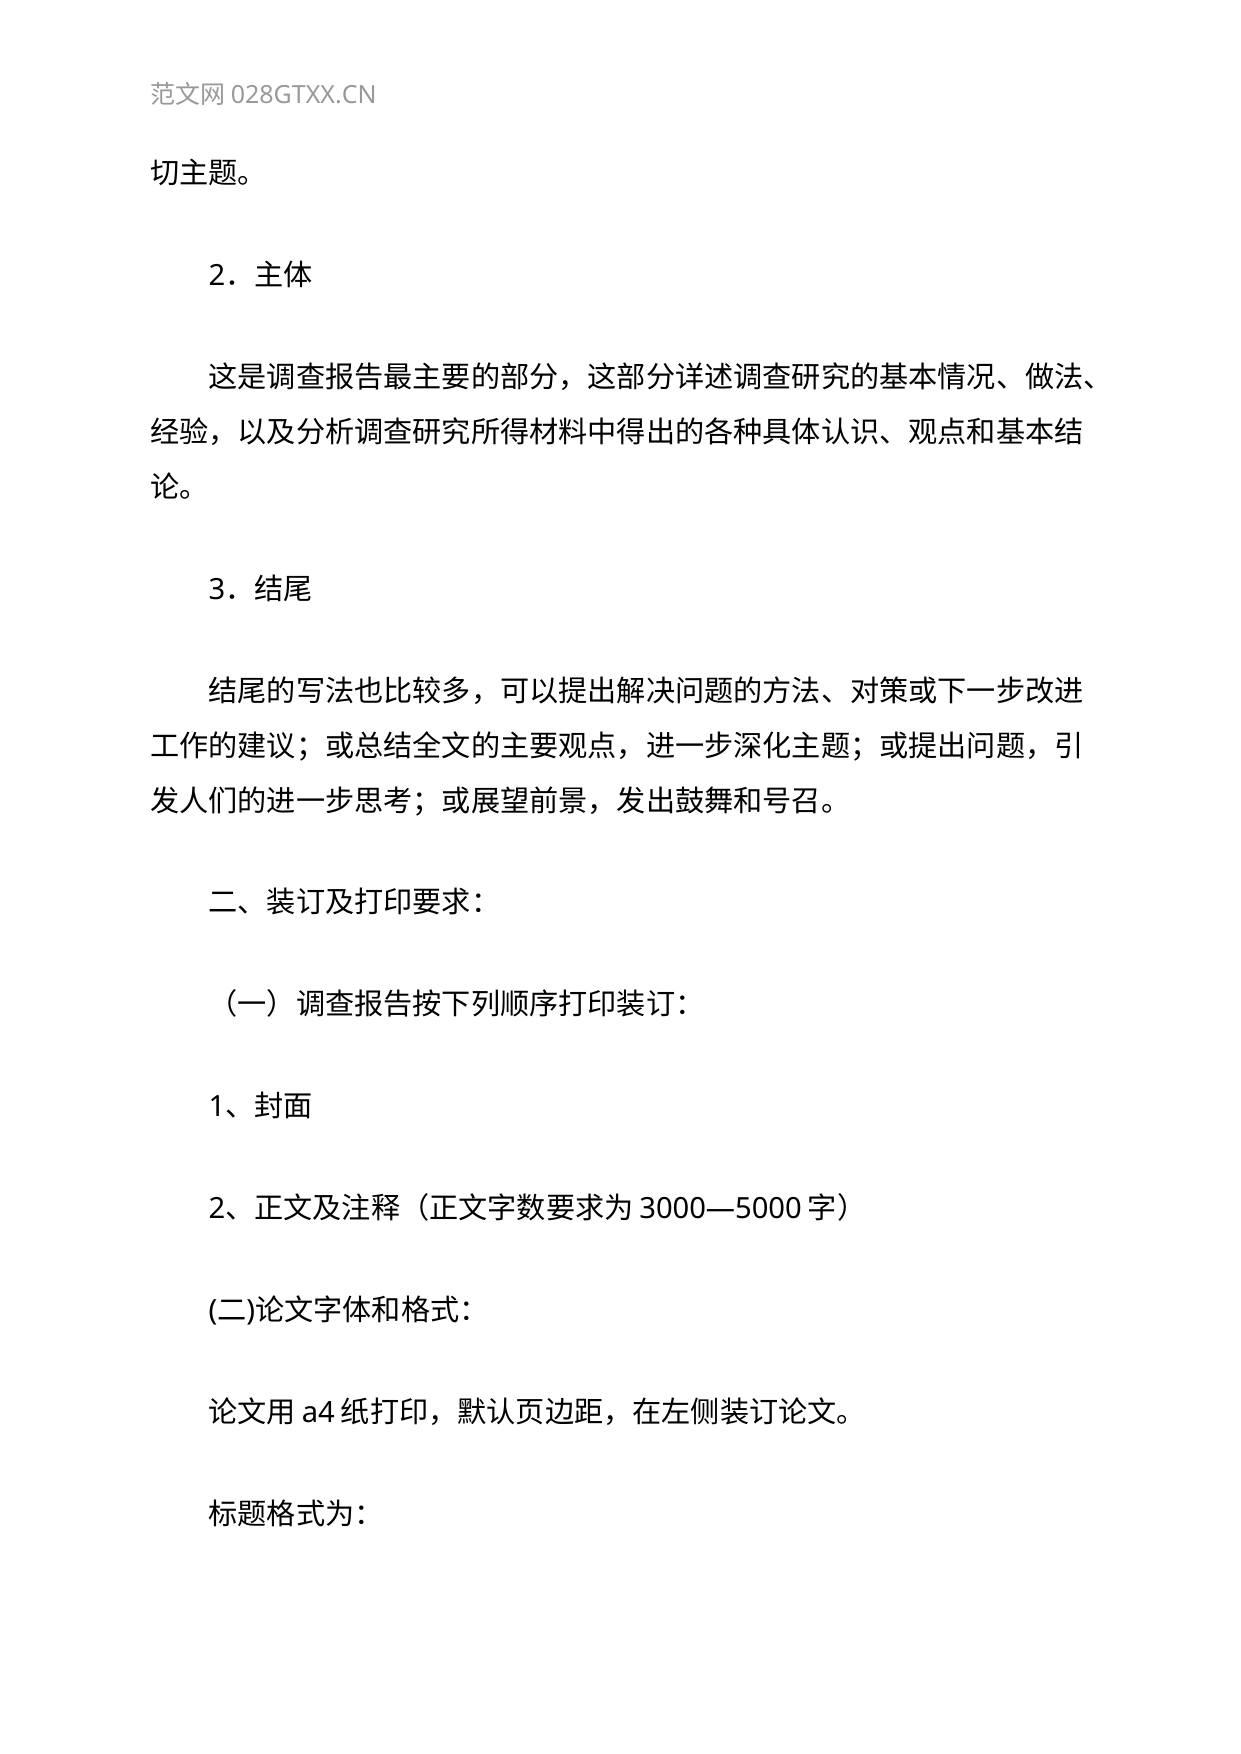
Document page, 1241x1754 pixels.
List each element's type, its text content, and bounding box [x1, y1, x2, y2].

text 这是调查报告最主要的部分，这部分详述调查研究的基本情况、做法、经验，以及分析调查研究所得材料中得出的各种具体认识、观点和基本结论。 [150, 354, 1090, 506]
text 二、装订及打印要求： [150, 879, 1090, 921]
text (二)论文字体和格式： [150, 1286, 1090, 1329]
text 1、封面 [150, 1082, 1090, 1125]
text 结尾的写法也比较多，可以提出解决问题的方法、对策或下一步改进工作的建议；或总结全文的主要观点，进一步深化主题；或提出问题，引发人们的进一步思考；或展望前景，发出鼓舞和号召。 [150, 667, 1090, 819]
text （一）调查报告按下列顺序打印装订： [150, 981, 1090, 1023]
text 标题格式为： [150, 1490, 1090, 1533]
text 2．主体 [150, 252, 1090, 294]
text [150, 150, 1090, 192]
text 3．结尾 [150, 565, 1090, 608]
text 2、正文及注释（正文字数要求为3000—5000字） [150, 1184, 1090, 1227]
text 论文用a4纸打印，默认页边距，在左侧装订论文。 [150, 1388, 1090, 1431]
